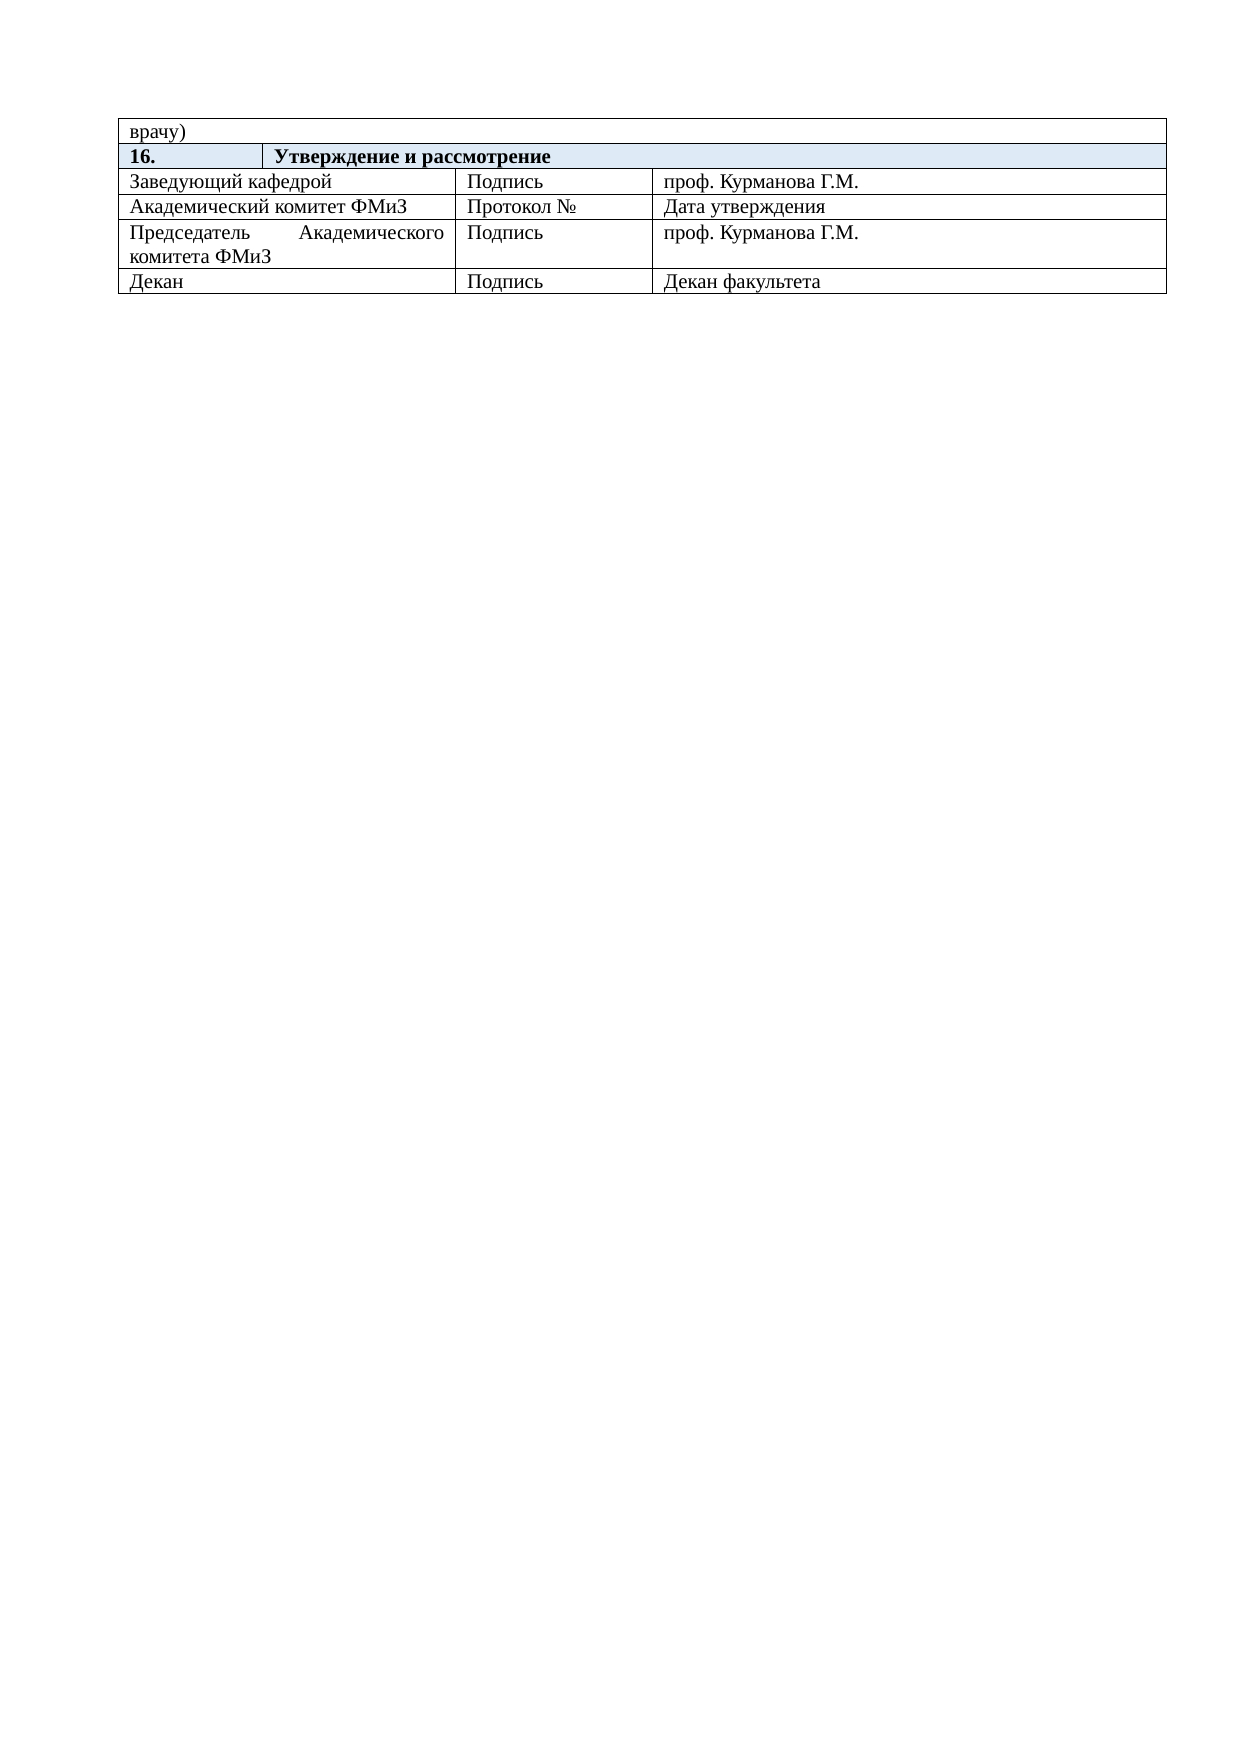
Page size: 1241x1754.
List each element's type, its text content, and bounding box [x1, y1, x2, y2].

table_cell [119, 119, 1166, 143]
table_cell Подпись [456, 269, 652, 293]
table_cell Декан [119, 269, 455, 293]
table_cell Подпись [456, 220, 652, 268]
table_cell Академический комитет ФМиЗ [119, 195, 455, 218]
table_cell Заведующий кафедрой [119, 169, 455, 193]
table_cell Подпись [456, 169, 652, 193]
table_cell проф. Курманова Г.М. [653, 220, 1166, 268]
table_cell проф. Курманова Г.М. [653, 169, 1166, 193]
table_cell Дата утверждения [653, 195, 1166, 218]
table_cell Протокол № [456, 195, 652, 218]
table_cell 16. [119, 144, 262, 168]
table_cell Председатель Академического комитета ФМиЗ [119, 220, 455, 268]
table_cell Утверждение и рассмотрение [263, 144, 1166, 168]
table_cell Декан факультета [653, 269, 1166, 293]
